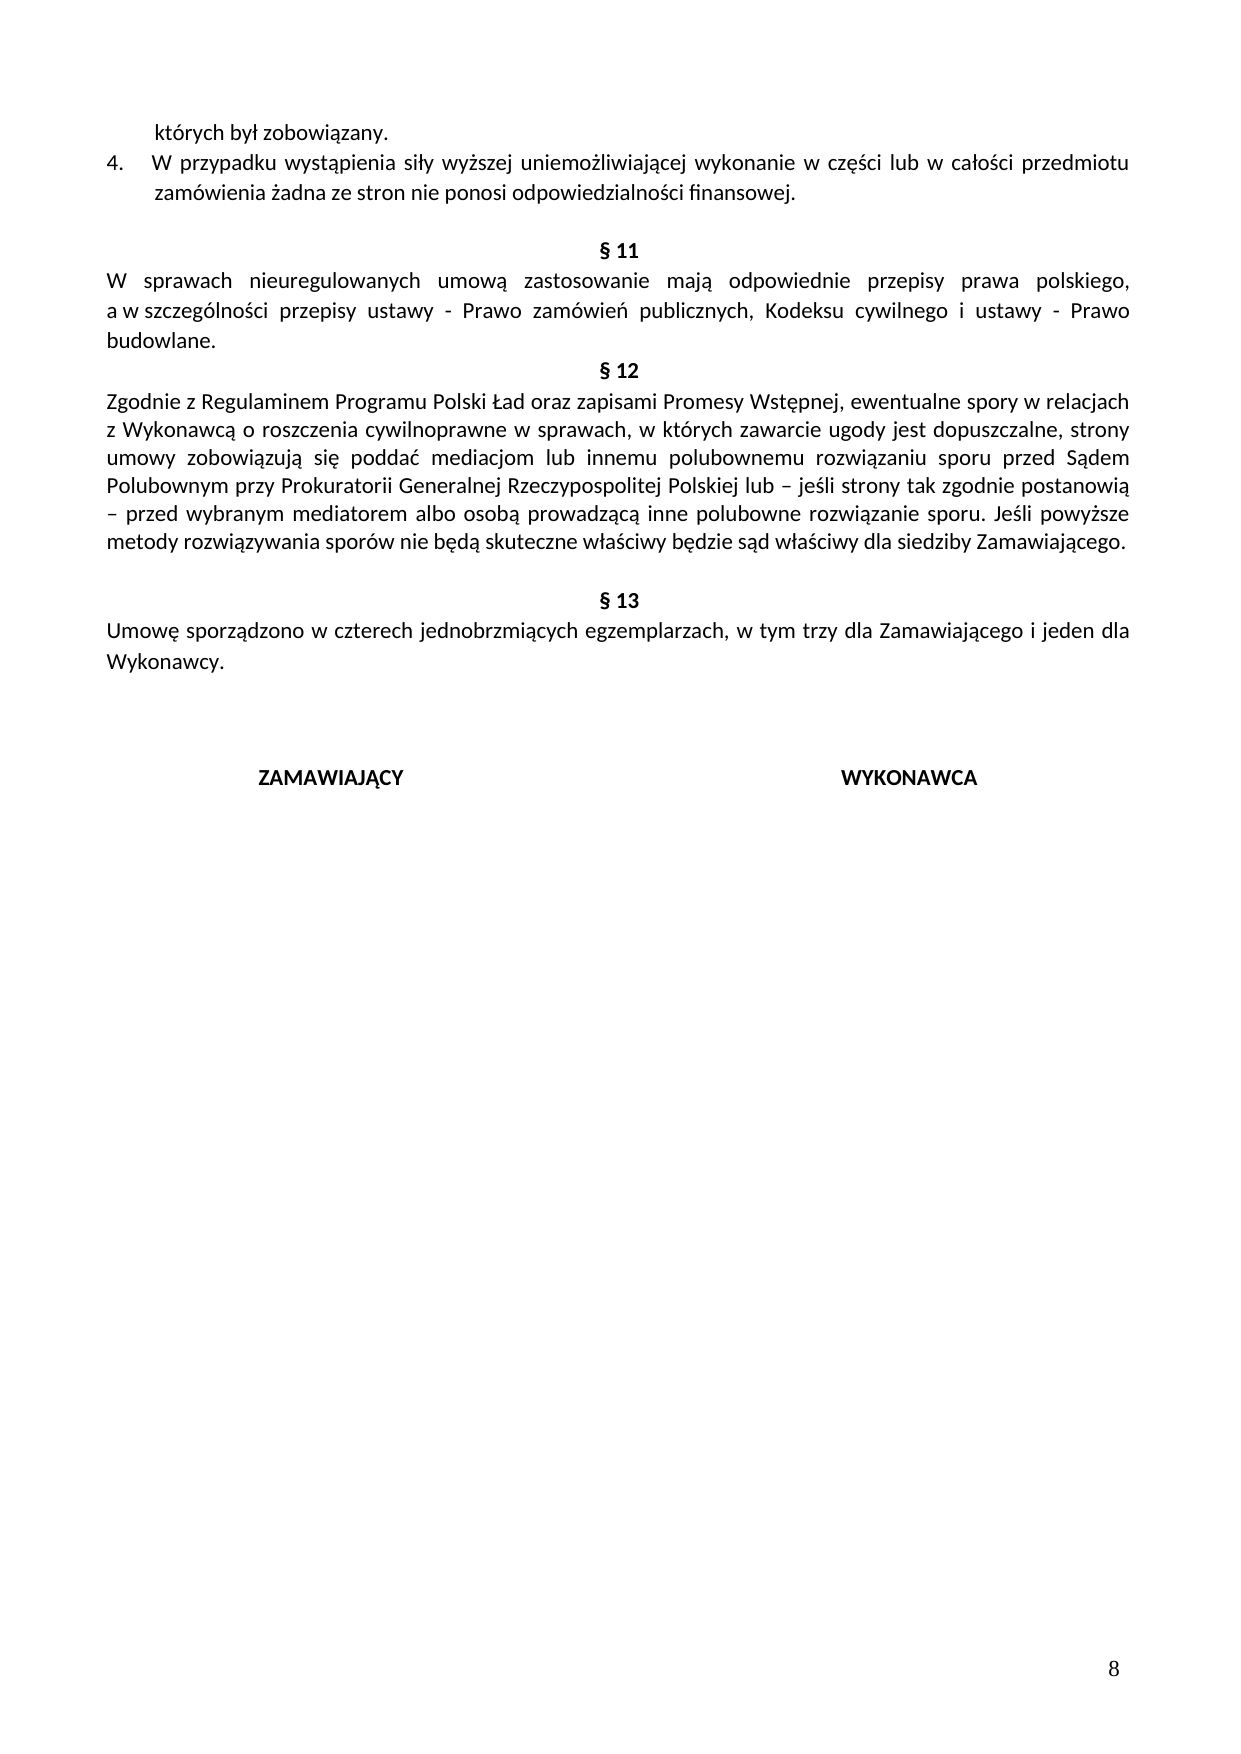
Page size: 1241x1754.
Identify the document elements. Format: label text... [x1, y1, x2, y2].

text Umowę sporządzono w czterech jednobrzmiących egzemplarzach, w tym trzy dla Zamawiającego i jeden dla Wykonawcy. [106, 616, 1132, 675]
text W sprawach nieuregulowanych umową zastosowanie mają odpowiednie przepisy prawa polskiego, a w szczególności przepisy ustawy - Prawo zamówień publicznych, Kodeksu cywilnego i ustawy - Prawo budowlane. [106, 266, 1132, 354]
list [106, 118, 1132, 146]
text Zgodnie z Regulaminem Programu Polski Ład oraz zapisami Promesy Wstępnej, ewentualne spory w relacjach z Wykonawcą o roszczenia cywilnoprawne w sprawach, w których zawarcie ugody jest dopuszczalne, strony umowy zobowiązują się poddać mediacjom lub innemu polubownemu rozwiązaniu sporu przed Sądem Polubownym przy Prokuratorii Generalnej Rzeczypospolitej Polskiej lub – jeśli strony tak zgodnie postanowią – przed wybranym mediatorem albo osobą prowadzącą inne polubowne rozwiązanie sporu. Jeśli powyższe metody rozwiązywania sporów nie będą skuteczne właściwy będzie sąd właściwy dla siedziby Zamawiającego. [106, 387, 1132, 555]
text § 11 [106, 236, 1132, 264]
text ZAMAWIAJĄCY WYKONAWCA [106, 763, 1132, 791]
text § 13 [106, 586, 1132, 614]
text § 12 [106, 357, 1132, 385]
list W przypadku wystąpienia siły wyższej uniemożliwiającej wykonanie w części lub w całości przedmiotu zamówienia żadna ze stron nie ponosi odpowiedzialności finansowej. [106, 148, 1132, 207]
